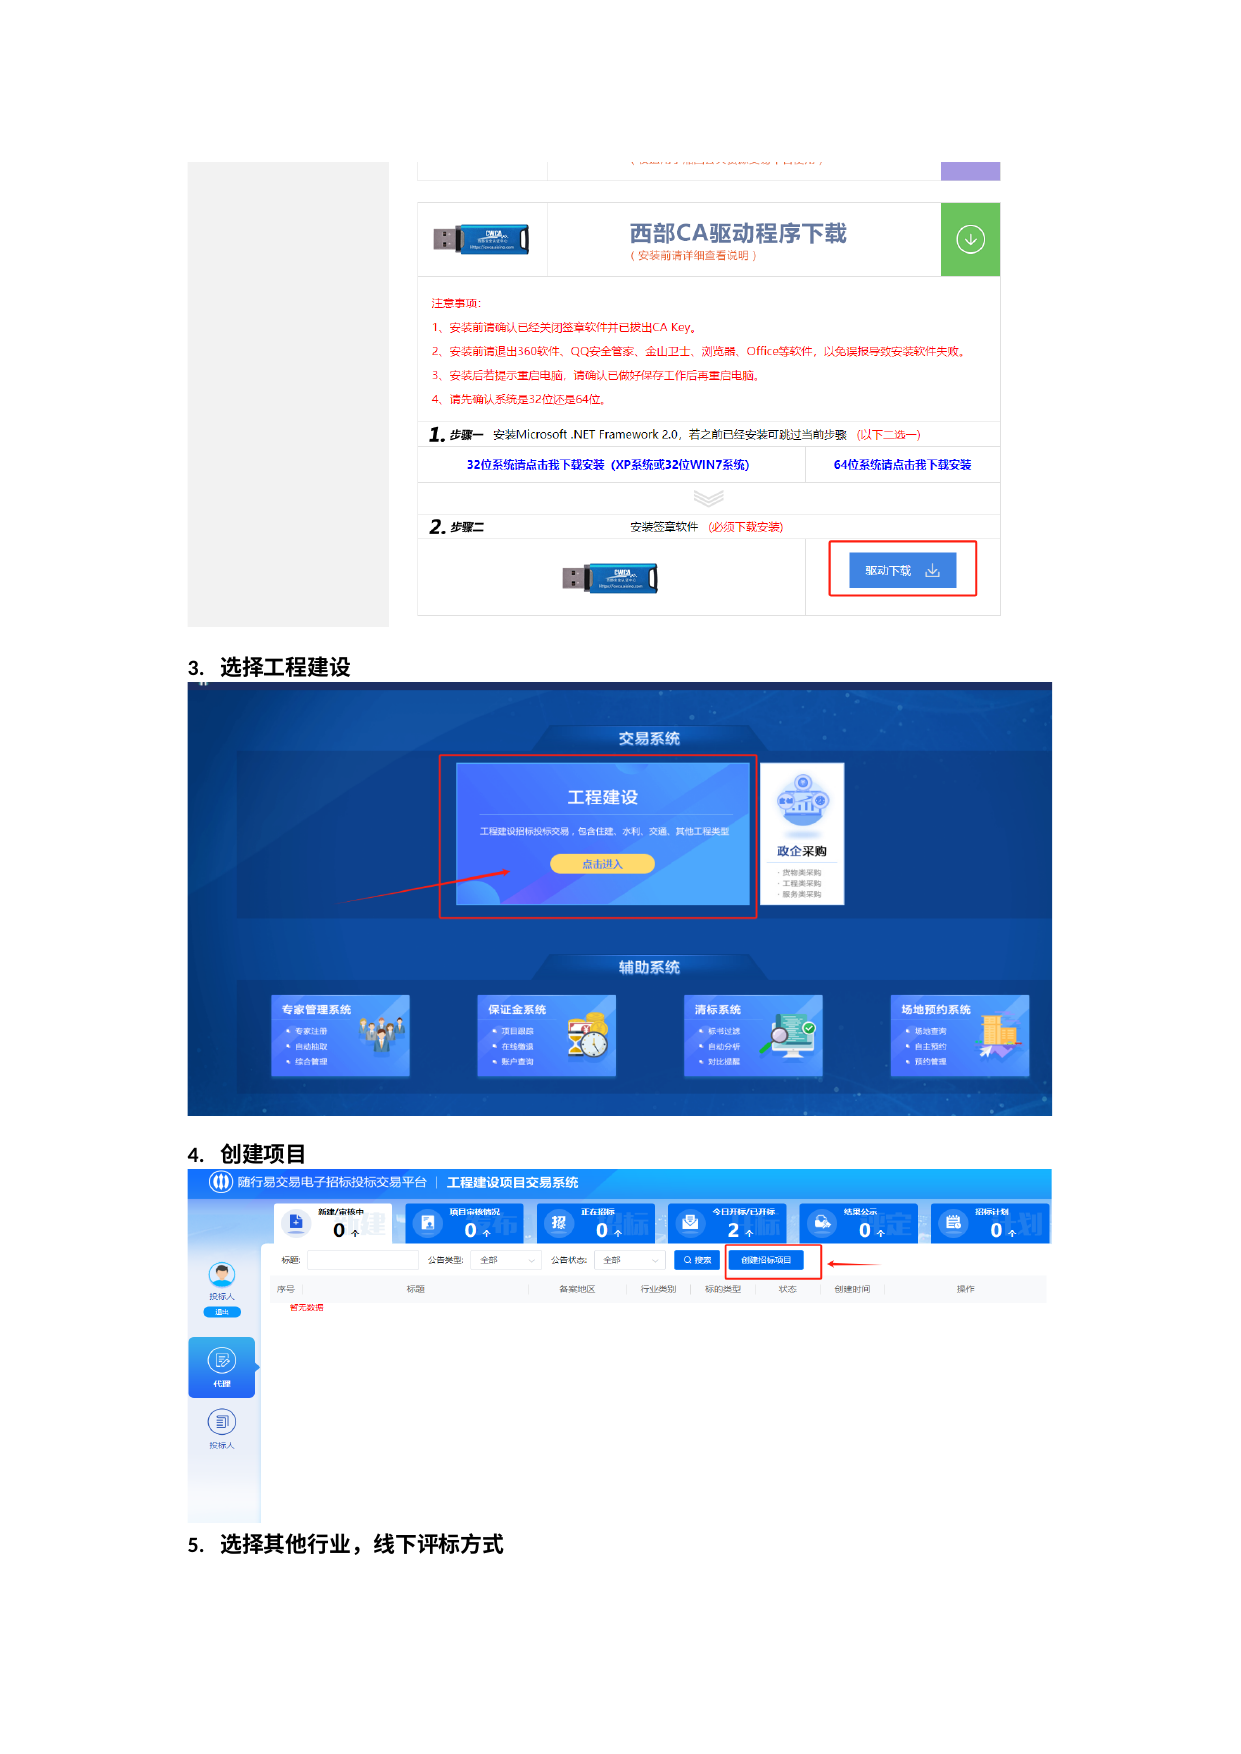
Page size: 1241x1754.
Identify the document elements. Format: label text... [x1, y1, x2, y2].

list 选择其他行业，线下评标方式 [187, 1527, 1053, 1559]
list 创建项目 [187, 1137, 1053, 1169]
picture [187, 1169, 1052, 1523]
picture [187, 162, 1051, 627]
picture [187, 682, 1053, 1116]
list 选择工程建设 [187, 649, 1053, 682]
